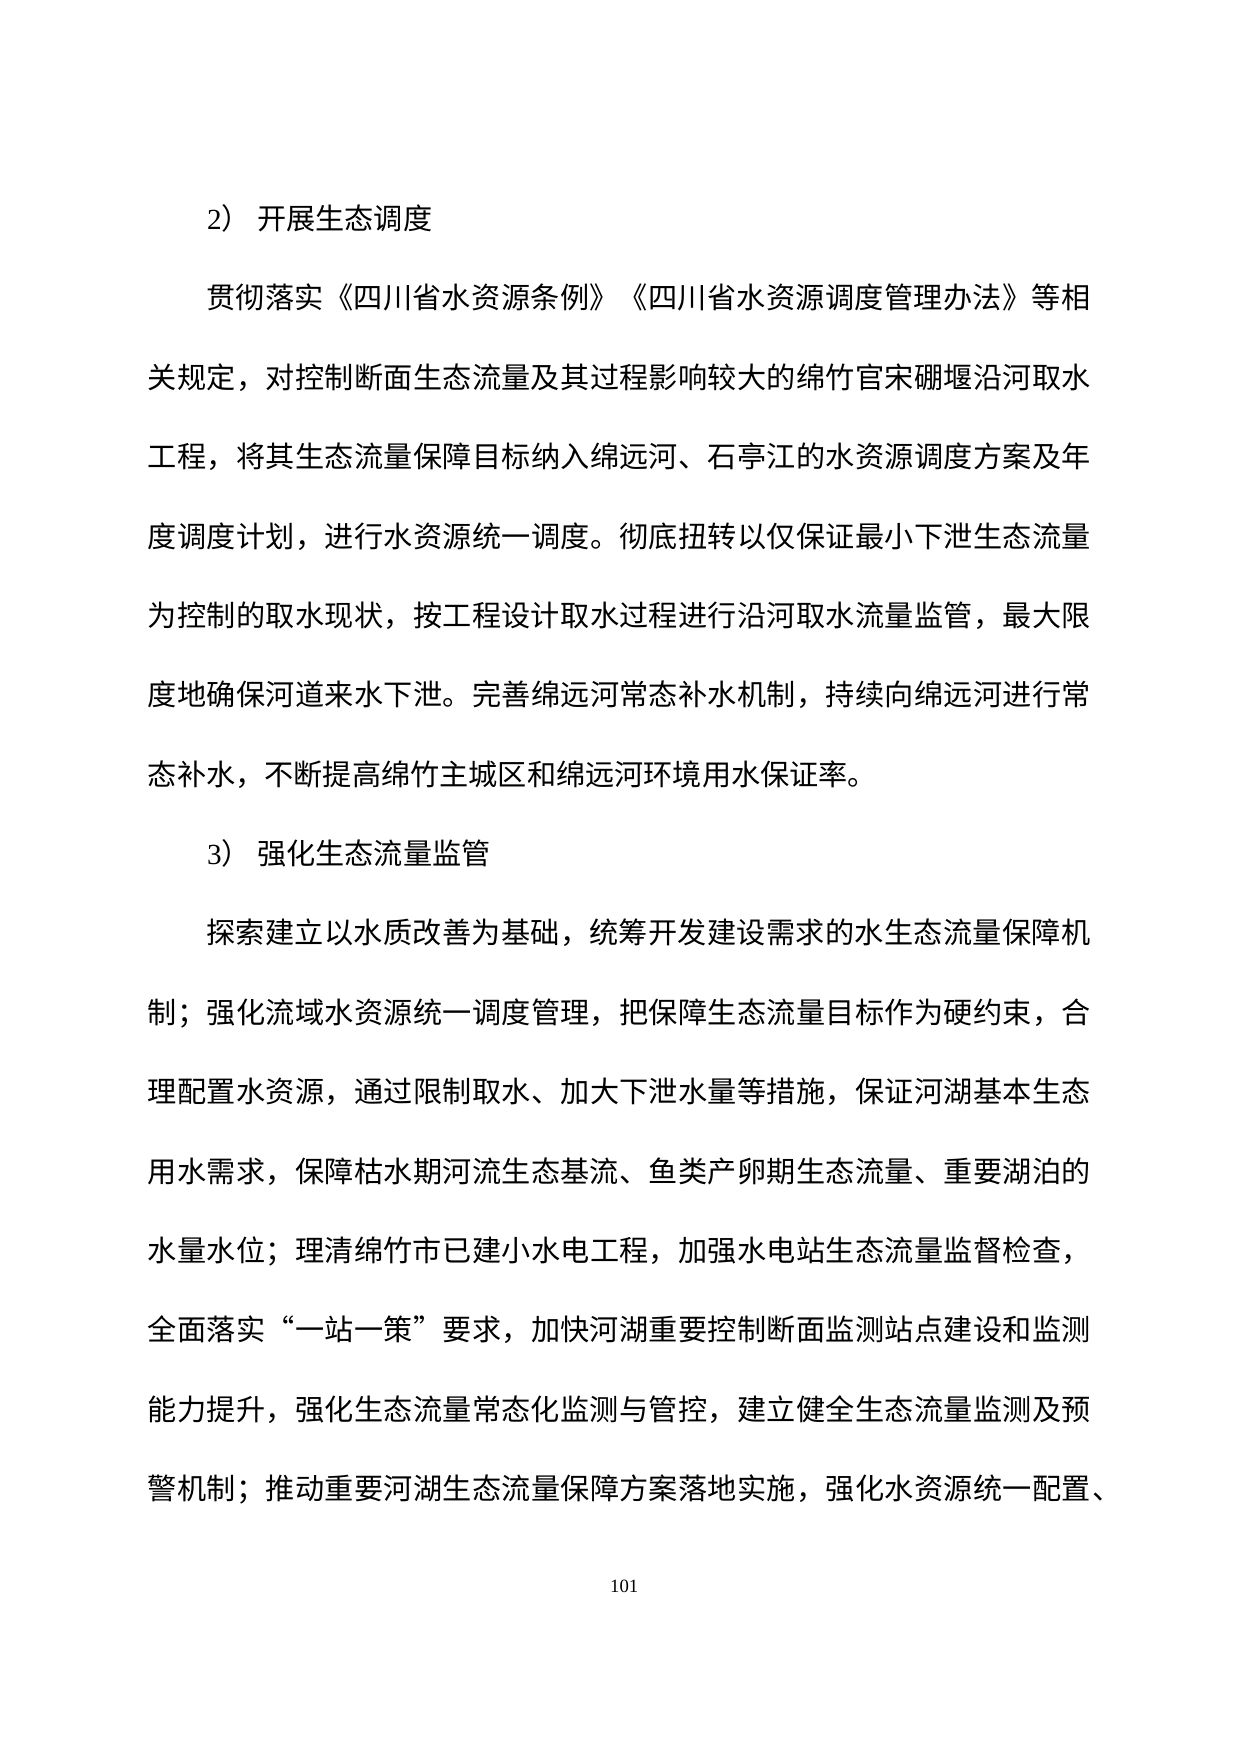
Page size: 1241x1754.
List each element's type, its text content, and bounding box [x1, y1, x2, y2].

text 2） 开展生态调度 [148, 177, 1092, 256]
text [148, 891, 1092, 1526]
text 3） 强化生态流量监管 [148, 812, 1092, 891]
text 贯彻落实《四川省水资源条例》《四川省水资源调度管理办法》等相关规定，对控制断面生态流量及其过程影响较大的绵竹官宋硼堰沿河取水工程，将其生态流量保障目标纳入绵远河、石亭江的水资源调度方案及年度调度计划，进行水资源统一调度。彻底扭转以仅保证最小下泄生态流量为控制的取水现状，按工程设计取水过程进行沿河取水流量监管，最大限度地确保河道来水下泄。完善绵远河常态补水机制，持续向绵远河进行常态补水，不断提高绵竹主城区和绵远河环境用水保证率。 [148, 256, 1092, 812]
